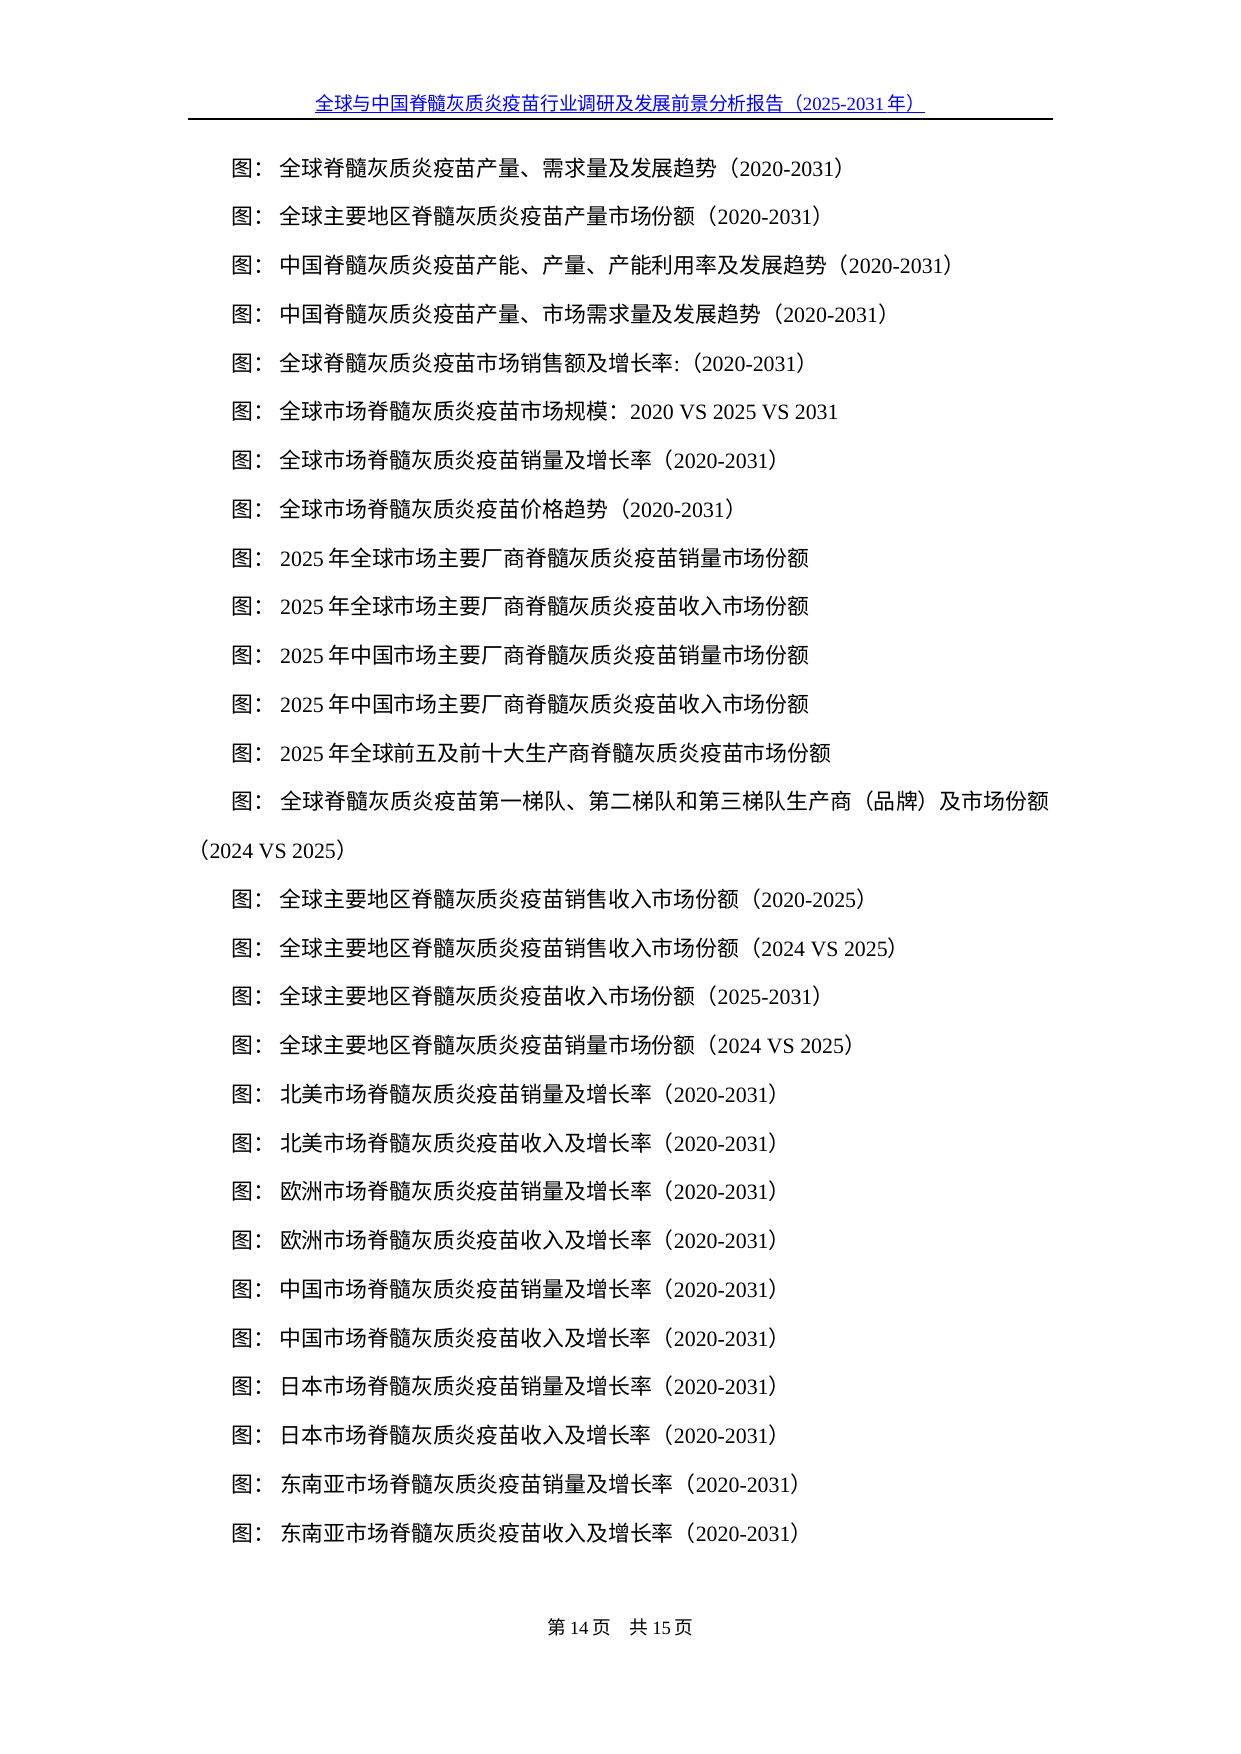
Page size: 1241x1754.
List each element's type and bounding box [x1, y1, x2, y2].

text [187, 150, 1053, 1548]
